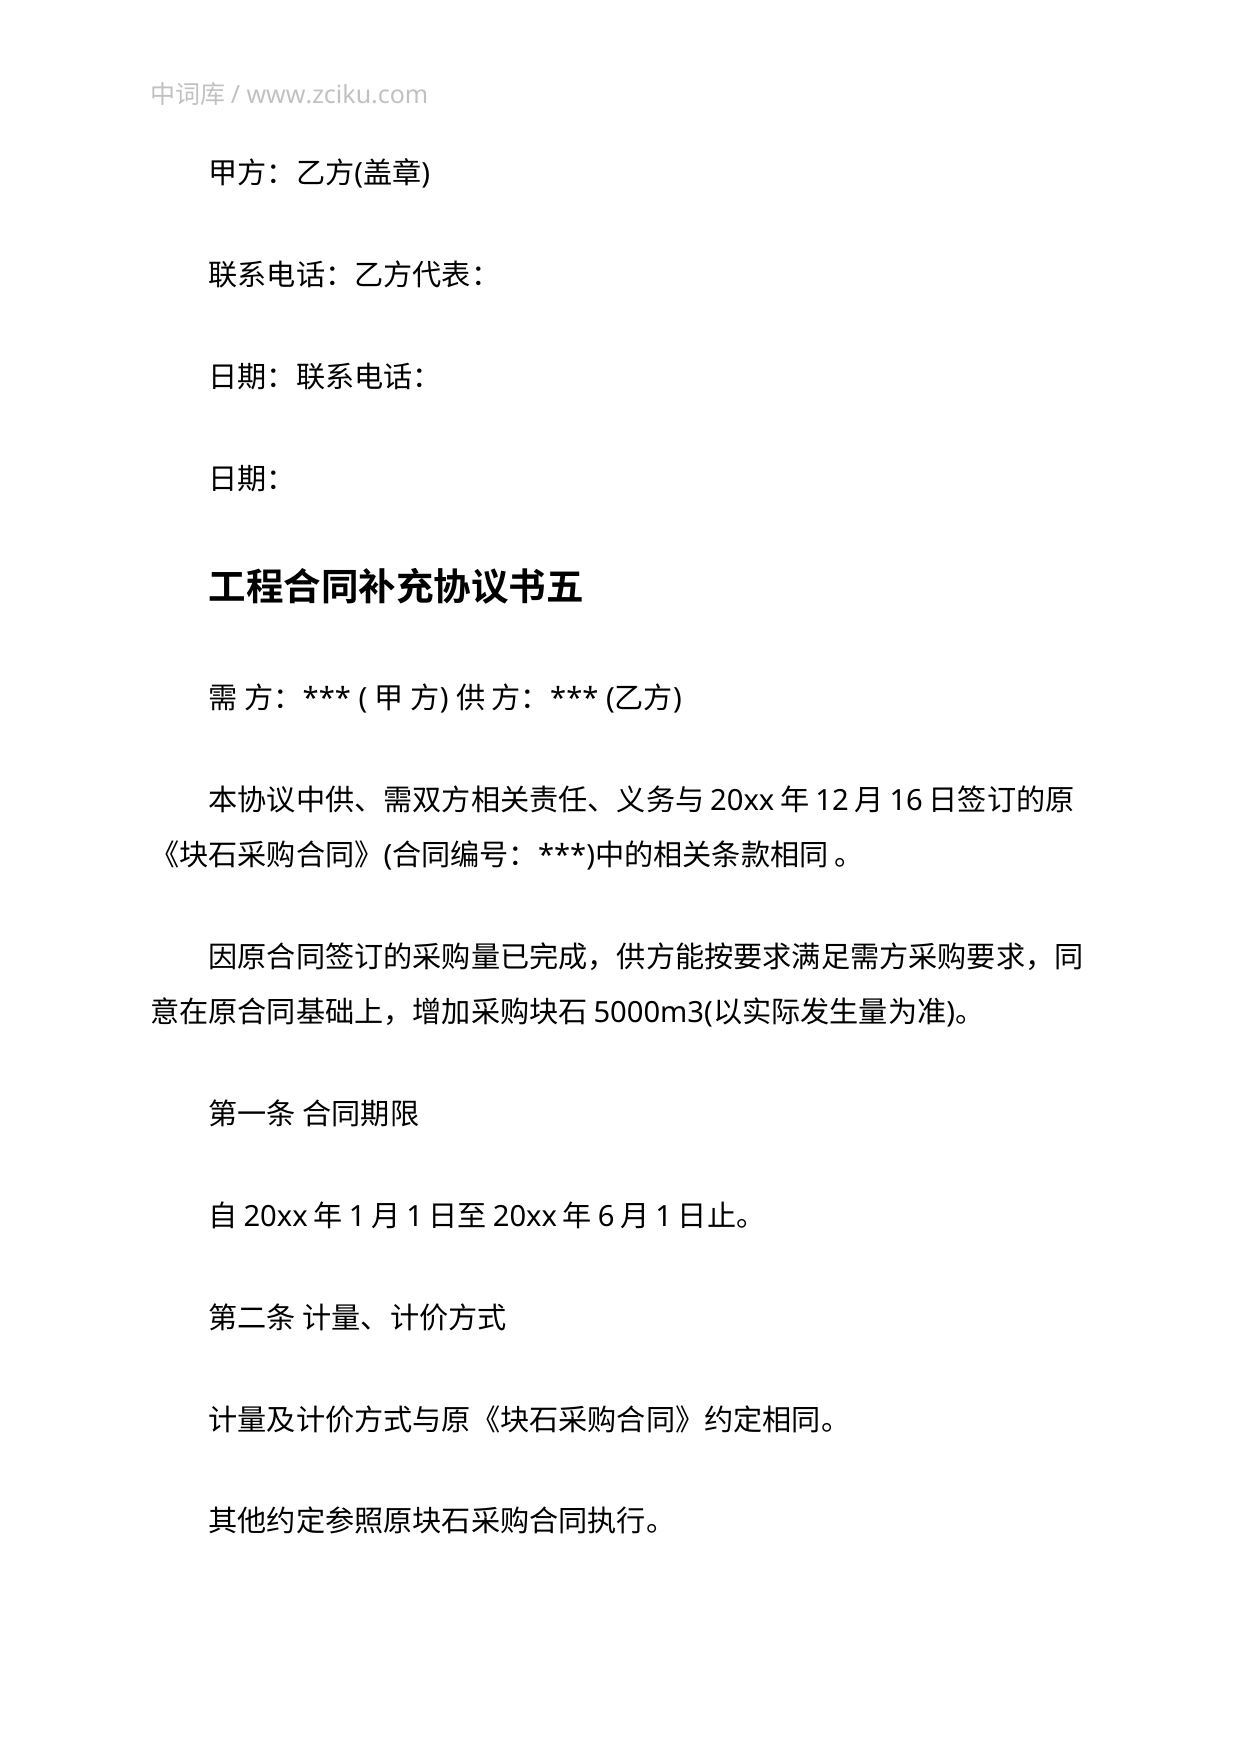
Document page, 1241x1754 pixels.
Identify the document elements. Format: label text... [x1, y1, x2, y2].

text 需 方：*** ( 甲 方) 供 方：*** (乙方) [150, 675, 1090, 717]
text 其他约定参照原块石采购合同执行。 [150, 1498, 1090, 1540]
text 自20xx年1月1日至20xx年6月1日止。 [150, 1192, 1090, 1235]
text 联系电话：乙方代表： [150, 252, 1090, 294]
text 工程合同补充协议书五 [150, 557, 1090, 612]
text 第二条 计量、计价方式 [150, 1294, 1090, 1337]
text 日期： [150, 456, 1090, 498]
text 计量及计价方式与原《块石采购合同》约定相同。 [150, 1396, 1090, 1438]
text 第一条 合同期限 [150, 1091, 1090, 1133]
text 日期：联系电话： [150, 354, 1090, 396]
text 本协议中供、需双方相关责任、义务与20xx年12月16日签订的原《块石采购合同》(合同编号：***)中的相关条款相同 。 [150, 777, 1090, 874]
text 甲方：乙方(盖章) [150, 150, 1090, 192]
text 因原合同签订的采购量已完成，供方能按要求满足需方采购要求，同意在原合同基础上，增加采购块石5000m3(以实际发生量为准)。 [150, 934, 1090, 1031]
